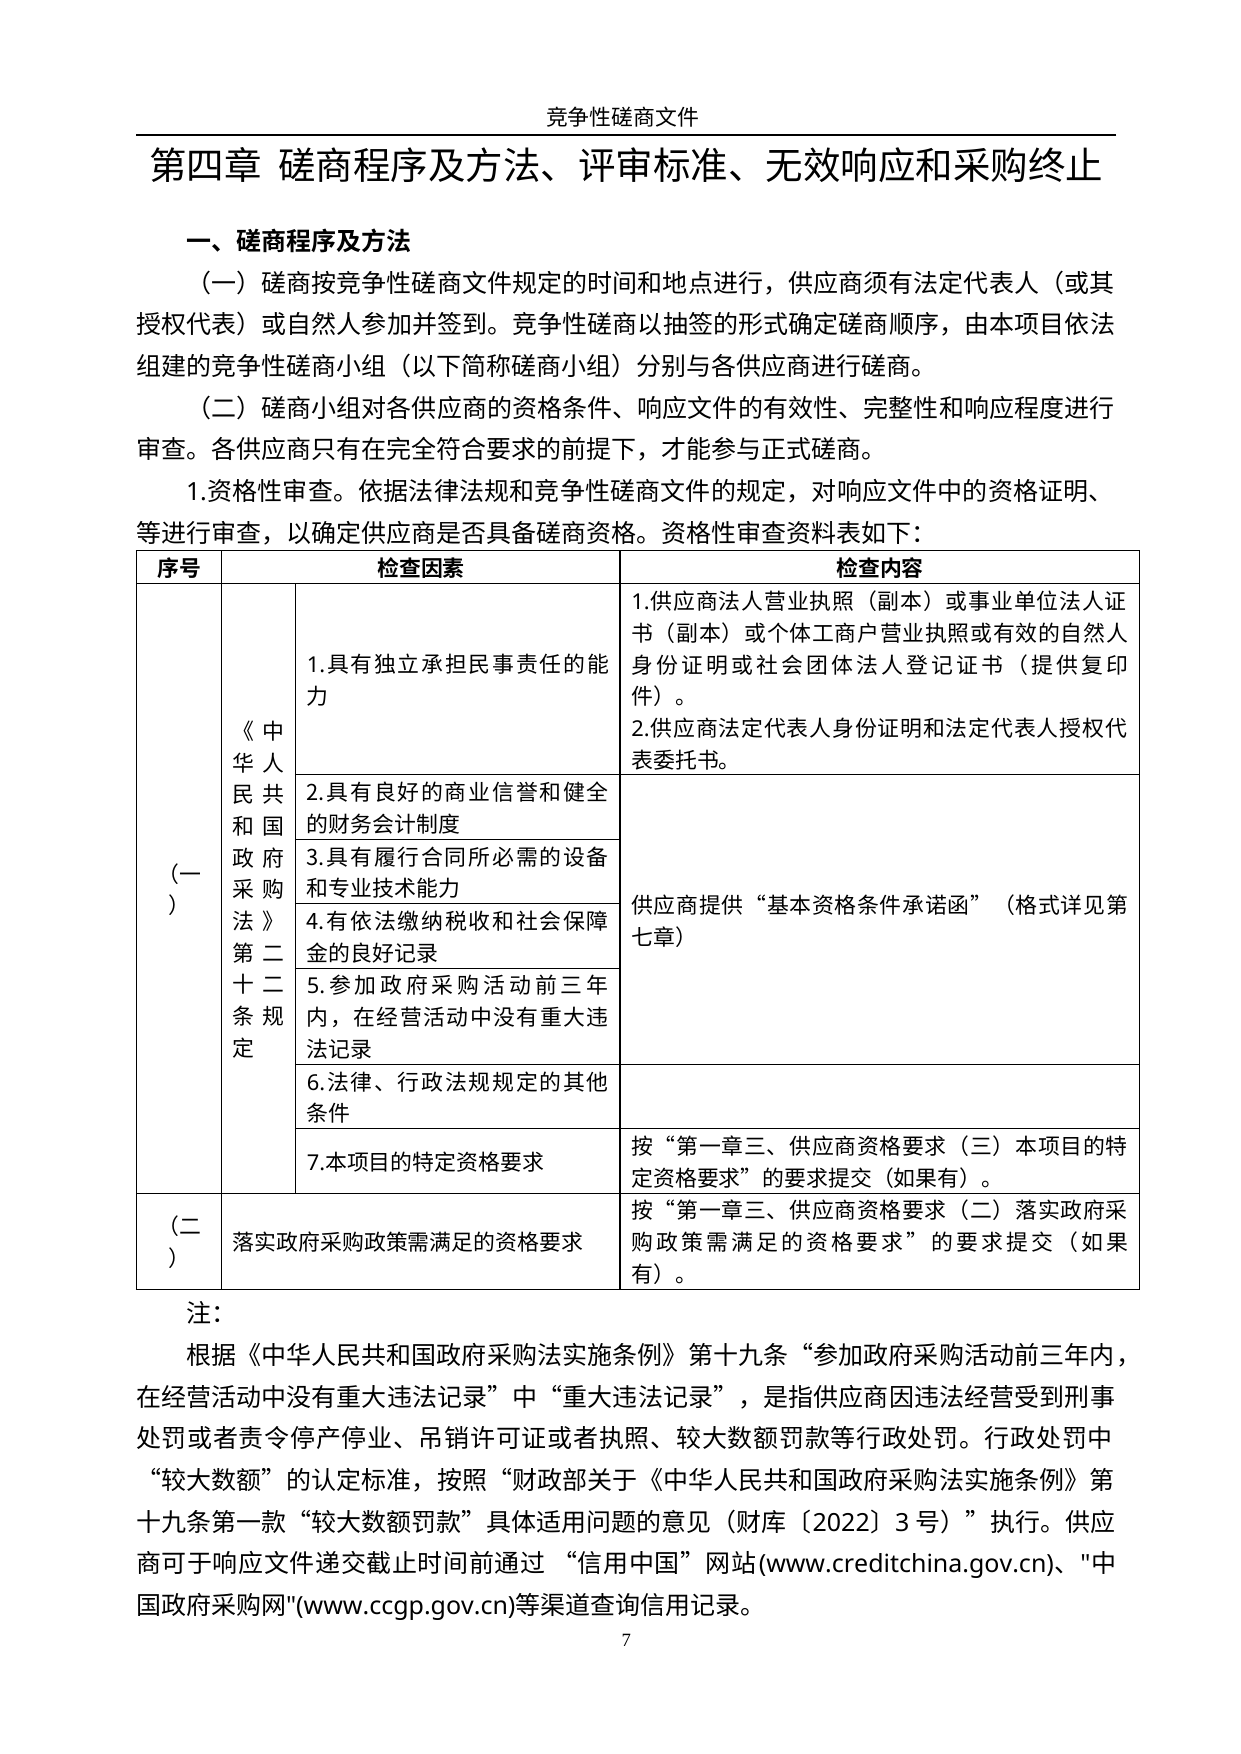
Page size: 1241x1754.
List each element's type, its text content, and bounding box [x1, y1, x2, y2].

text 根据《中华人民共和国政府采购法实施条例》第十九条“参加政府采购活动前三年内，在经营活动中没有重大违法记录”中“重大违法记录”，是指供应商因违法经营受到刑事处罚或者责令停产停业、吊销许可证或者执照、较大数额罚款等行政处罚。行政处罚中“较大数额”的认定标准，按照“财政部关于《中华人民共和国政府采购法实施条例》第十九条第一款“较大数额罚款”具体适用问题的意见（财库〔2022〕3 号）”执行。供应商可于响应文件递交截止时间前通过 “信用中国”网站(www.creditchina.gov.cn)、"中国政府采购网"(www.ccgp.gov.cn)等渠道查询信用记录。 [136, 1331, 1116, 1623]
table_cell 5.参加政府采购活动前三年内，在经营活动中没有重大违法记录 [296, 969, 619, 1064]
table_header 序号 [137, 551, 221, 583]
table_cell [621, 1065, 1139, 1128]
text 注： [136, 1290, 1116, 1331]
table_cell 2.具有良好的商业信誉和健全的财务会计制度 [296, 775, 619, 839]
table_cell 按“第一章三、供应商资格要求（二）落实政府采购政策需满足的资格要求”的要求提交（如果有）。 [621, 1194, 1139, 1288]
table_cell 《中华人民共和国政府采购法》第二十二条规定 [222, 584, 295, 1192]
subtitle 一、磋商程序及方法 [136, 217, 1116, 259]
text （二）磋商小组对各供应商的资格条件、响应文件的有效性、完整性和响应程度进行审查。各供应商只有在完全符合要求的前提下，才能参与正式磋商。 [136, 384, 1116, 467]
table_cell 落实政府采购政策需满足的资格要求 [222, 1194, 619, 1288]
table_cell 1.具有独立承担民事责任的能力 [296, 584, 619, 774]
table_header 检查内容 [621, 551, 1139, 583]
table_cell 1.供应商法人营业执照（副本）或事业单位法人证书（副本）或个体工商户营业执照或有效的自然人身份证明或社会团体法人登记证书（提供复印件）。 2.供应商法定代表人身份证明和法定代表人授权代表委托书。 [621, 584, 1139, 774]
table_cell 4.有依法缴纳税收和社会保障金的良好记录 [296, 904, 619, 967]
table_cell 7.本项目的特定资格要求 [296, 1129, 619, 1192]
text 1.资格性审查。依据法律法规和竞争性磋商文件的规定，对响应文件中的资格证明、等进行审查，以确定供应商是否具备磋商资格。资格性审查资料表如下： [136, 467, 1116, 550]
text （一）磋商按竞争性磋商文件规定的时间和地点进行，供应商须有法定代表人（或其授权代表）或自然人参加并签到。竞争性磋商以抽签的形式确定磋商顺序，由本项目依法组建的竞争性磋商小组（以下简称磋商小组）分别与各供应商进行磋商。 [136, 259, 1116, 384]
table_cell 6.法律、行政法规规定的其他条件 [296, 1065, 619, 1128]
table_cell 供应商提供“基本资格条件承诺函”（格式详见第七章） [621, 775, 1139, 1064]
table_cell （一） [137, 584, 221, 1192]
subtitle 第四章 磋商程序及方法、评审标准、无效响应和采购终止 [136, 136, 1116, 190]
table_cell （二） [137, 1194, 221, 1288]
table_header 检查因素 [222, 551, 619, 583]
table_cell 按“第一章三、供应商资格要求（三）本项目的特定资格要求”的要求提交（如果有）。 [621, 1129, 1139, 1192]
table_cell 3.具有履行合同所必需的设备和专业技术能力 [296, 840, 619, 903]
